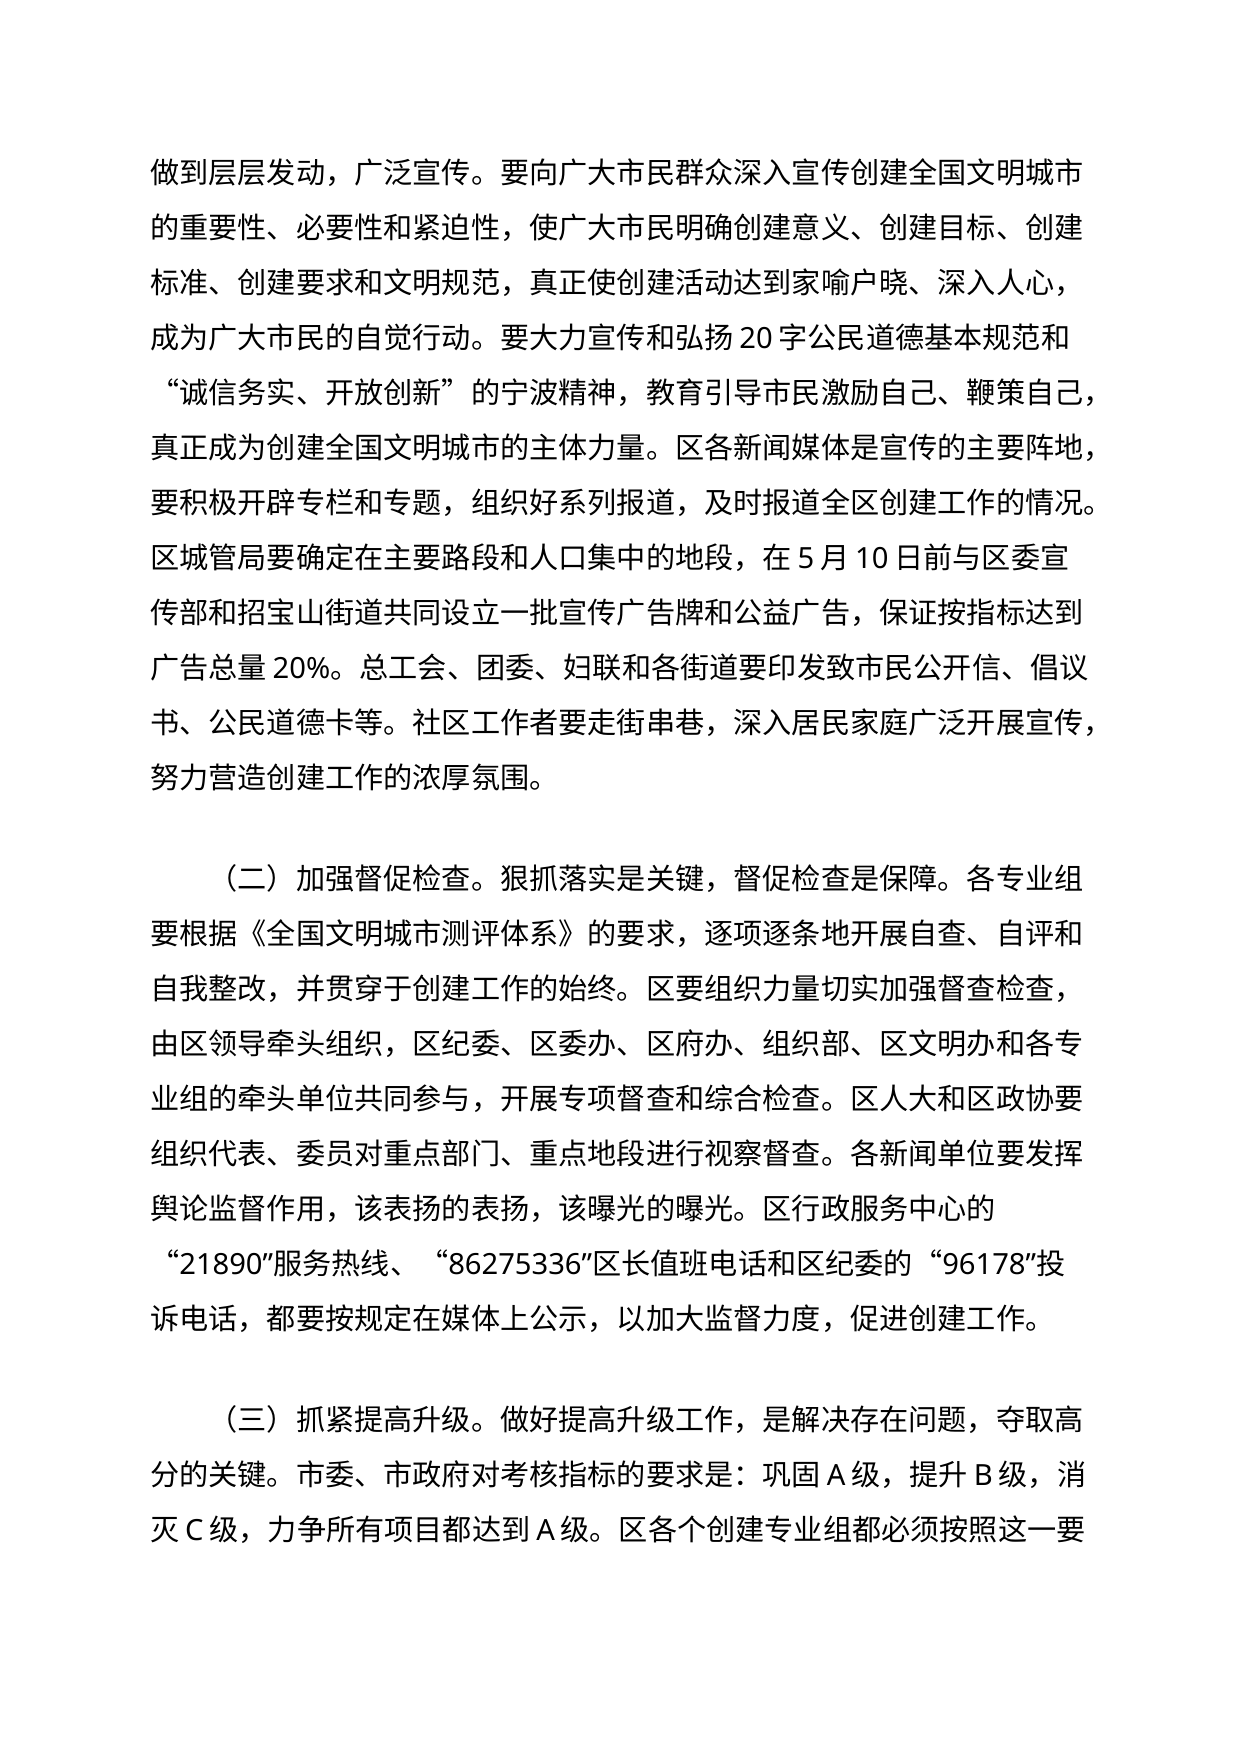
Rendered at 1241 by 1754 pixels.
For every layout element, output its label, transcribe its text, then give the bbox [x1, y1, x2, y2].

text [150, 150, 1090, 796]
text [150, 1397, 1090, 1549]
text （二）加强督促检查。狠抓落实是关键，督促检查是保障。各专业组要根据《全国文明城市测评体系》的要求，逐项逐条地开展自查、自评和自我整改，并贯穿于创建工作的始终。区要组织力量切实加强督查检查，由区领导牵头组织，区纪委、区委办、区府办、组织部、区文明办和各专业组的牵头单位共同参与，开展专项督查和综合检查。区人大和区政协要组织代表、委员对重点部门、重点地段进行视察督查。各新闻单位要发挥舆论监督作用，该表扬的表扬，该曝光的曝光。区行政服务中心的“21890”服务热线、“86275336”区长值班电话和区纪委的“96178”投诉电话，都要按规定在媒体上公示，以加大监督力度，促进创建工作。 [150, 856, 1090, 1337]
